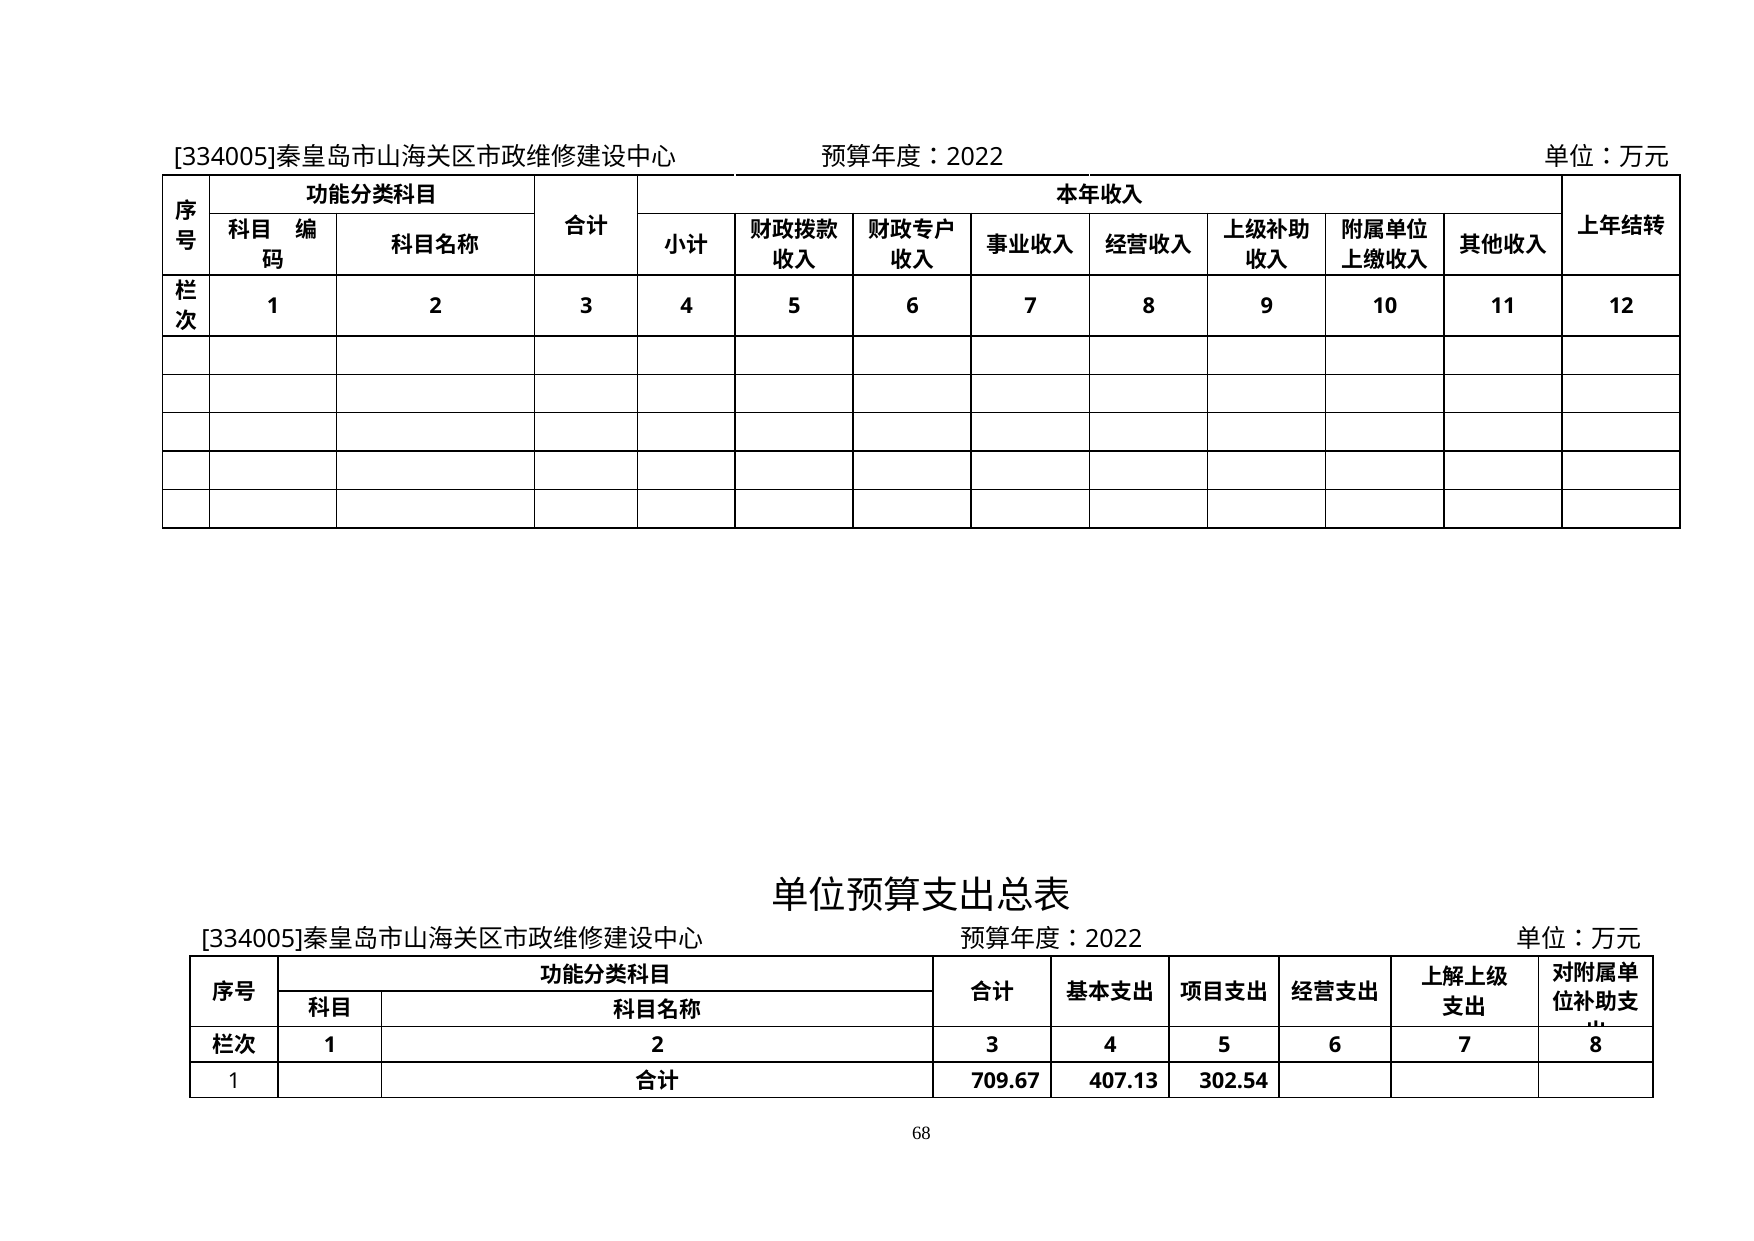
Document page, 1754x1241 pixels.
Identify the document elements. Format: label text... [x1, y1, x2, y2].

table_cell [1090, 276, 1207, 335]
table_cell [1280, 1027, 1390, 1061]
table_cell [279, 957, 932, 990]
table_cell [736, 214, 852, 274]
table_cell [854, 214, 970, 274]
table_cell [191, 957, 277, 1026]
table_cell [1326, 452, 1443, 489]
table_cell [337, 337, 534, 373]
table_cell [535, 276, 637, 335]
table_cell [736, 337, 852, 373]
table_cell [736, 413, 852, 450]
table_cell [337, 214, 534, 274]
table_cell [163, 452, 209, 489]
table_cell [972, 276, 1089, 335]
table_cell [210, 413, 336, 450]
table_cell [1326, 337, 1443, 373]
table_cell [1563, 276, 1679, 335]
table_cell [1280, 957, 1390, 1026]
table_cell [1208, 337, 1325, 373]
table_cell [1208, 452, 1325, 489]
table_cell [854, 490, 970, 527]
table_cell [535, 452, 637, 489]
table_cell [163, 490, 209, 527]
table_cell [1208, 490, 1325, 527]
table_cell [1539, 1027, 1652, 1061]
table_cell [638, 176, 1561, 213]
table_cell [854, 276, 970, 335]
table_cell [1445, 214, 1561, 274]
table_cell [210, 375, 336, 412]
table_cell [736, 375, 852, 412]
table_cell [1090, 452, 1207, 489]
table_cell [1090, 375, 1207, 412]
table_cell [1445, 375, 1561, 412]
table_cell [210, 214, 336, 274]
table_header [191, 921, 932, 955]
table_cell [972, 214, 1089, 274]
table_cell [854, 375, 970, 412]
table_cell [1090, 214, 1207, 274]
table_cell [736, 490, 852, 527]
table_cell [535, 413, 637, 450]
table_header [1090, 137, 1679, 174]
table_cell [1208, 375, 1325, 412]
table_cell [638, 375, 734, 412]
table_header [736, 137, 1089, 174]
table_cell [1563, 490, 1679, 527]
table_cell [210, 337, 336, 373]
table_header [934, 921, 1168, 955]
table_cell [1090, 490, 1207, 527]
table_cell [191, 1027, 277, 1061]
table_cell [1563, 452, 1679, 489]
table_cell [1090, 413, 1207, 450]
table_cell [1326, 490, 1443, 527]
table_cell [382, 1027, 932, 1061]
text 单位预算支出总表 [207, 868, 1636, 919]
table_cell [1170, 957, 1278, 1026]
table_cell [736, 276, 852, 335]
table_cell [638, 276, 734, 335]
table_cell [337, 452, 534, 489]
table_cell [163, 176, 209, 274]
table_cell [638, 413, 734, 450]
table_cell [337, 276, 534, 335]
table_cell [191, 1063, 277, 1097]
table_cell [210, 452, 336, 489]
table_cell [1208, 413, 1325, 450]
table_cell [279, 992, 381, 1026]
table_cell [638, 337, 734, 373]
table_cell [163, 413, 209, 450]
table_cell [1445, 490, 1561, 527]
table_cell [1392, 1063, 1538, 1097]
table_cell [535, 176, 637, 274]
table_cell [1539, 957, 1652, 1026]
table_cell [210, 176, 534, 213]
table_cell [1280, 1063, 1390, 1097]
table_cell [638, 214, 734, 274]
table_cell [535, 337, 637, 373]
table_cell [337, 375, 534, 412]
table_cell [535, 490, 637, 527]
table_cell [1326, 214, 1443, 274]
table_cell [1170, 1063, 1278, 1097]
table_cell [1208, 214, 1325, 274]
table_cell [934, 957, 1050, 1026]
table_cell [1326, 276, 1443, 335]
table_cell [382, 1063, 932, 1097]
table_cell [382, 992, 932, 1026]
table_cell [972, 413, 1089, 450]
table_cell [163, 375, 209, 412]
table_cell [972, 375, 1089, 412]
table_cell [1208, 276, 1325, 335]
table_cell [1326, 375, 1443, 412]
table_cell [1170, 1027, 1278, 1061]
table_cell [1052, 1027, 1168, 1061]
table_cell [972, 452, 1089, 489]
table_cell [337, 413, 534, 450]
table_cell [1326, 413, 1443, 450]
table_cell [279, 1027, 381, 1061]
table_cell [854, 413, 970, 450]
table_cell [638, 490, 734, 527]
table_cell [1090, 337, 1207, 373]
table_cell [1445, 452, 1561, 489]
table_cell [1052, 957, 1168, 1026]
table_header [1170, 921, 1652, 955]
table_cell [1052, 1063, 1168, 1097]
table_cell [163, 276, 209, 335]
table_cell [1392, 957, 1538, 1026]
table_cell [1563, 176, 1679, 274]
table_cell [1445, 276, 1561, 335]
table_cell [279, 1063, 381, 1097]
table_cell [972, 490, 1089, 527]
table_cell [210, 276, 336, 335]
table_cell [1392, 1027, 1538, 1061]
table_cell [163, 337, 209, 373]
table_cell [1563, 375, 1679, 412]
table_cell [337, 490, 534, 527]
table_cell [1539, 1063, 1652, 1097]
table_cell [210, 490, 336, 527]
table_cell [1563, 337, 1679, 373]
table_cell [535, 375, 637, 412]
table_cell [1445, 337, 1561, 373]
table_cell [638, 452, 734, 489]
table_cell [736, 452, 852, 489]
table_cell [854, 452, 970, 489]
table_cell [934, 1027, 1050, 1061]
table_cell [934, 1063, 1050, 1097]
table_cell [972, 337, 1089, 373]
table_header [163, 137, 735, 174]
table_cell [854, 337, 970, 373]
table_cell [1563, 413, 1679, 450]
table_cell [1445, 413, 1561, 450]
